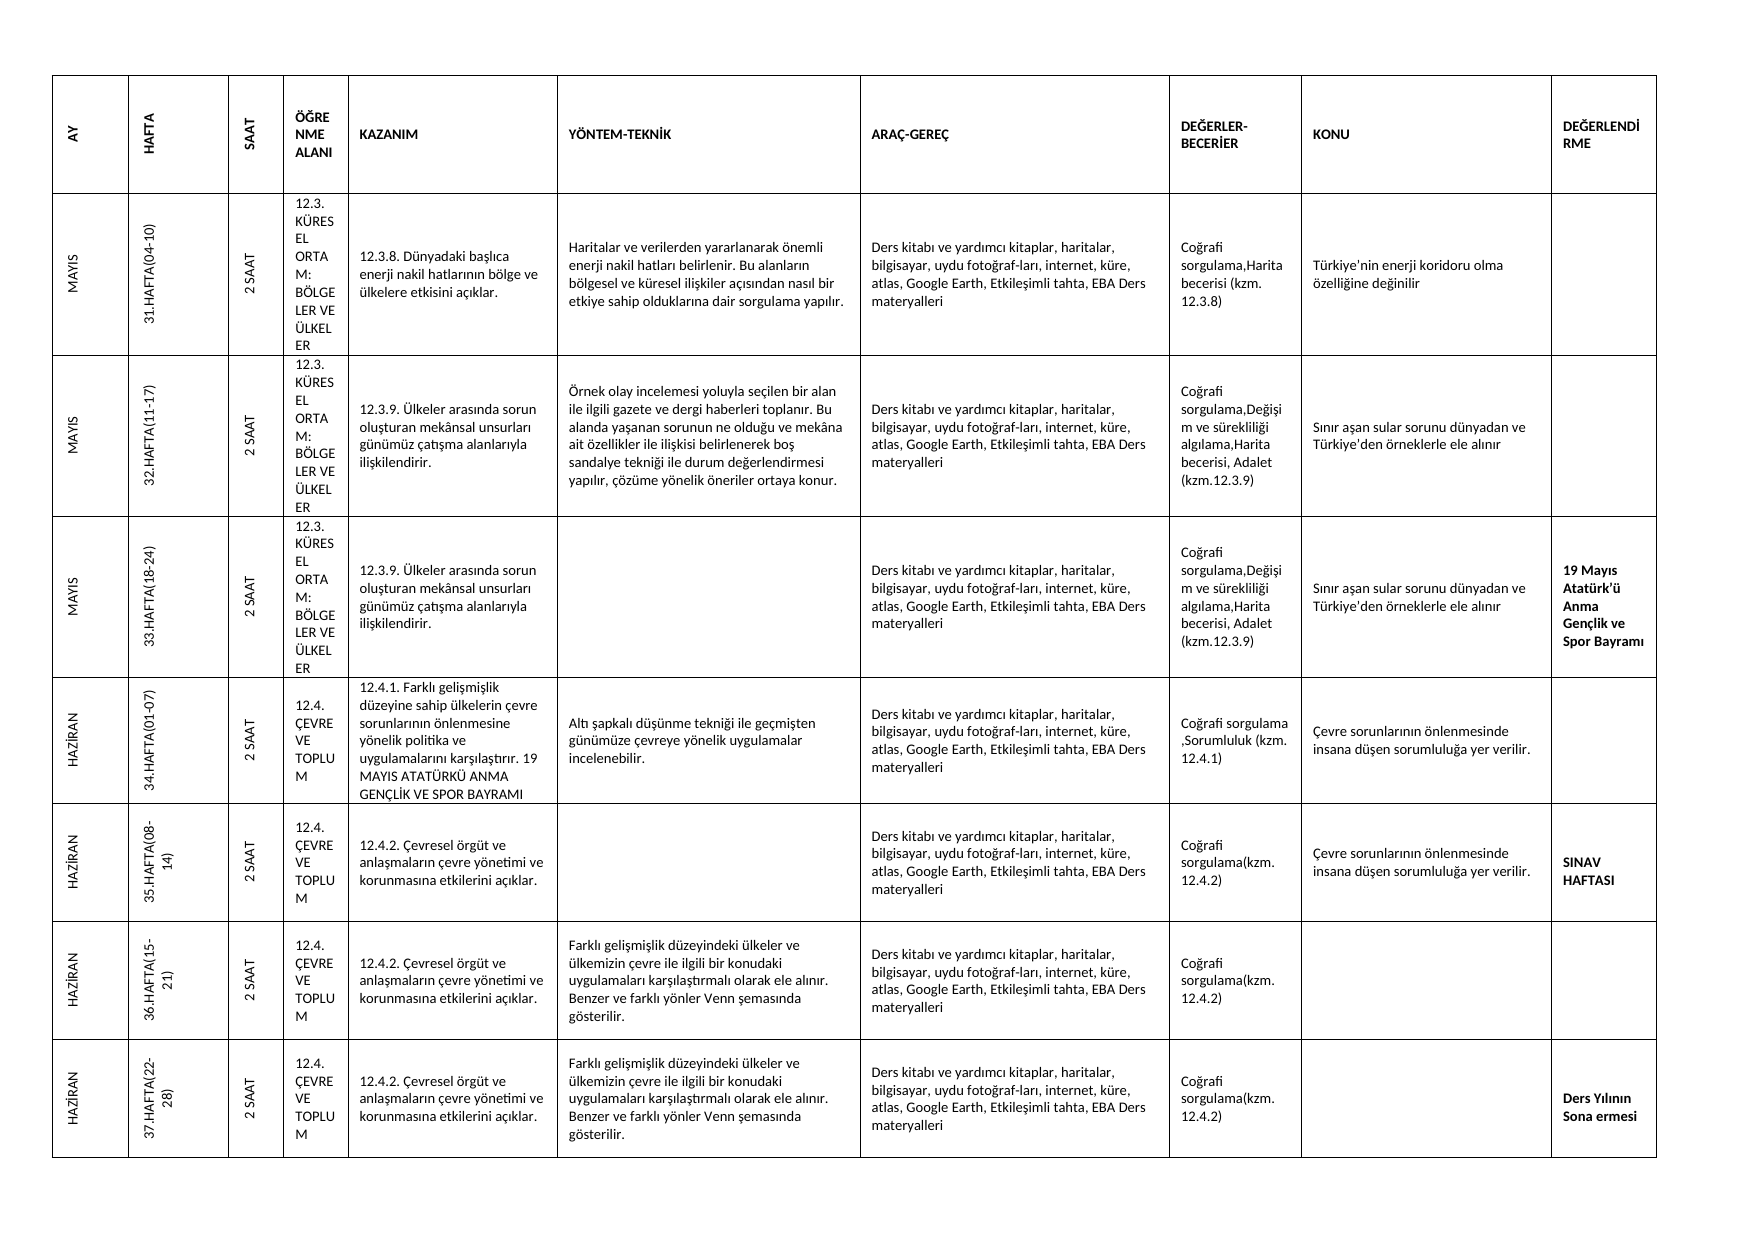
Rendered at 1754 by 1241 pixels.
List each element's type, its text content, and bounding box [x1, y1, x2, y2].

table_cell [558, 517, 860, 677]
table_cell Altı şapkalı düşünme tekniği ile geçmişten günümüze çevreye yönelik uygulamalar incelenebilir. [558, 678, 860, 803]
table_header HAFTA [129, 76, 228, 193]
table_header ÖĞRENME ALANI [284, 76, 348, 193]
table_cell [1552, 356, 1656, 516]
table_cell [284, 194, 348, 354]
table_cell HAZİRAN [53, 678, 128, 803]
table_cell 32.HAFTA(11-17) [129, 356, 228, 516]
table_cell 12.3. KÜRESEL ORTAM: BÖLGELER VE ÜLKELER [284, 356, 348, 516]
table_cell HAZİRAN [53, 1040, 128, 1157]
table_cell MAYIS [53, 194, 128, 354]
table_header KONU [1302, 76, 1551, 193]
table_cell Sınır aşan sular sorunu dünyadan ve Türkiye’den örneklerle ele alınır [1302, 517, 1551, 677]
table_cell MAYIS [53, 356, 128, 516]
table_cell [1302, 1040, 1551, 1157]
table_cell 33.HAFTA(18-24) [129, 517, 228, 677]
table_cell 2 SAAT [229, 804, 283, 921]
table_cell Coğrafi sorgulama(kzm. 12.4.2) [1170, 922, 1301, 1039]
table_cell 36.HAFTA(15-21) [129, 922, 228, 1039]
table_cell 12.3. KÜRESEL ORTAM: BÖLGELER VE ÜLKELER [284, 517, 348, 677]
table_cell Ders Yılının Sona ermesi [1552, 1040, 1656, 1157]
table_header KAZANIM [349, 76, 557, 193]
table_cell 19 Mayıs Atatürk’ü Anma Gençlik ve Spor Bayramı [1552, 517, 1656, 677]
table_cell MAYIS [53, 517, 128, 677]
table_header SAAT [229, 76, 283, 193]
table_cell [1552, 922, 1656, 1039]
table_cell 12.4.2. Çevresel örgüt ve anlaşmaların çevre yönetimi ve korunmasına etkilerini açıklar. [349, 922, 557, 1039]
table_cell 12.4.2. Çevresel örgüt ve anlaşmaların çevre yönetimi ve korunmasına etkilerini açıklar. [349, 1040, 557, 1157]
table_cell Coğrafi sorgulama(kzm. 12.4.2) [1170, 1040, 1301, 1157]
table_cell [1552, 194, 1656, 354]
table_cell 2 SAAT [229, 1040, 283, 1157]
table_cell 31.HAFTA(04-10) [129, 194, 228, 354]
table_cell 12.4. ÇEVRE VE TOPLUM [284, 1040, 348, 1157]
table_cell Coğrafi sorgulama,Değişim ve sürekliliği algılama,Harita becerisi, Adalet (kzm.12.3.9) [1170, 517, 1301, 677]
table_cell [1552, 678, 1656, 803]
table_cell 2 SAAT [229, 517, 283, 677]
table_cell Coğrafi sorgulama,Değişim ve sürekliliği algılama,Harita becerisi, Adalet (kzm.12.3.9) [1170, 356, 1301, 516]
table_cell 12.3.9. Ülkeler arasında sorun oluşturan mekânsal unsurları günümüz çatışma alanlarıyla ilişkilendirir. [349, 517, 557, 677]
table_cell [558, 194, 860, 354]
table_cell 12.3.9. Ülkeler arasında sorun oluşturan mekânsal unsurları günümüz çatışma alanlarıyla ilişkilendirir. [349, 356, 557, 516]
table_cell 35.HAFTA(08-14) [129, 804, 228, 921]
table_header ARAÇ-GEREÇ [861, 76, 1169, 193]
table_cell Çevre sorunlarının önlenmesinde insana düşen sorumluluğa yer verilir. [1302, 804, 1551, 921]
table_cell 37.HAFTA(22-28) [129, 1040, 228, 1157]
table_cell 2 SAAT [229, 922, 283, 1039]
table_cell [861, 194, 1169, 354]
table_cell 12.4. ÇEVRE VE TOPLUM [284, 922, 348, 1039]
table_cell 12.4. ÇEVRE VE TOPLUM [284, 678, 348, 803]
table_cell Farklı gelişmişlik düzeyindeki ülkeler ve ülkemizin çevre ile ilgili bir konudaki uygulamaları karşılaştırmalı olarak ele alınır. Benzer ve farklı yönler Venn şemasında gösterilir. [558, 922, 860, 1039]
table_header YÖNTEM-TEKNİK [558, 76, 860, 193]
table_cell Çevre sorunlarının önlenmesinde insana düşen sorumluluğa yer verilir. [1302, 678, 1551, 803]
table_header AY [53, 76, 128, 193]
table_cell HAZİRAN [53, 922, 128, 1039]
table_cell Sınır aşan sular sorunu dünyadan ve Türkiye’den örneklerle ele alınır [1302, 356, 1551, 516]
table_cell [558, 804, 860, 921]
table_header DEĞERLENDİRME [1552, 76, 1656, 193]
table_cell Coğrafi sorgulama(kzm. 12.4.2) [1170, 804, 1301, 921]
table_cell 12.3.8. Dünyadaki başlıca enerji nakil hatlarının bölge ve ülkelere etkisini açıklar. [349, 194, 557, 354]
table_cell HAZİRAN [53, 804, 128, 921]
table_cell Farklı gelişmişlik düzeyindeki ülkeler ve ülkemizin çevre ile ilgili bir konudaki uygulamaları karşılaştırmalı olarak ele alınır. Benzer ve farklı yönler Venn şemasında gösterilir. [558, 1040, 860, 1157]
table_cell 2 SAAT [229, 194, 283, 354]
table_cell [1302, 194, 1551, 354]
table_cell Örnek olay incelemesi yoluyla seçilen bir alan ile ilgili gazete ve dergi haberleri toplanır. Bu alanda yaşanan sorunun ne olduğu ve mekâna ait özellikler ile ilişkisi belirlenerek boş sandalye tekniği ile durum değerlendirmesi yapılır, çözüme yönelik öneriler ortaya konur. [558, 356, 860, 516]
table_cell 2 SAAT [229, 356, 283, 516]
table_cell [1302, 922, 1551, 1039]
table_header DEĞERLER-BECERİER [1170, 76, 1301, 193]
table_cell 12.4.1. Farklı gelişmişlik düzeyine sahip ülkelerin çevre sorunlarının önlenmesine yönelik politika ve uygulamalarını karşılaştırır. 19 MAYIS ATATÜRKÜ ANMA GENÇLİK VE SPOR BAYRAMI [349, 678, 557, 803]
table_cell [1170, 194, 1301, 354]
table_cell 34.HAFTA(01-07) [129, 678, 228, 803]
table_cell 2 SAAT [229, 678, 283, 803]
table_cell 12.4. ÇEVRE VE TOPLUM [284, 804, 348, 921]
table_cell 12.4.2. Çevresel örgüt ve anlaşmaların çevre yönetimi ve korunmasına etkilerini açıklar. [349, 804, 557, 921]
table_cell SINAV HAFTASI [1552, 804, 1656, 921]
table_cell Coğrafi sorgulama ,Sorumluluk (kzm. 12.4.1) [1170, 678, 1301, 803]
